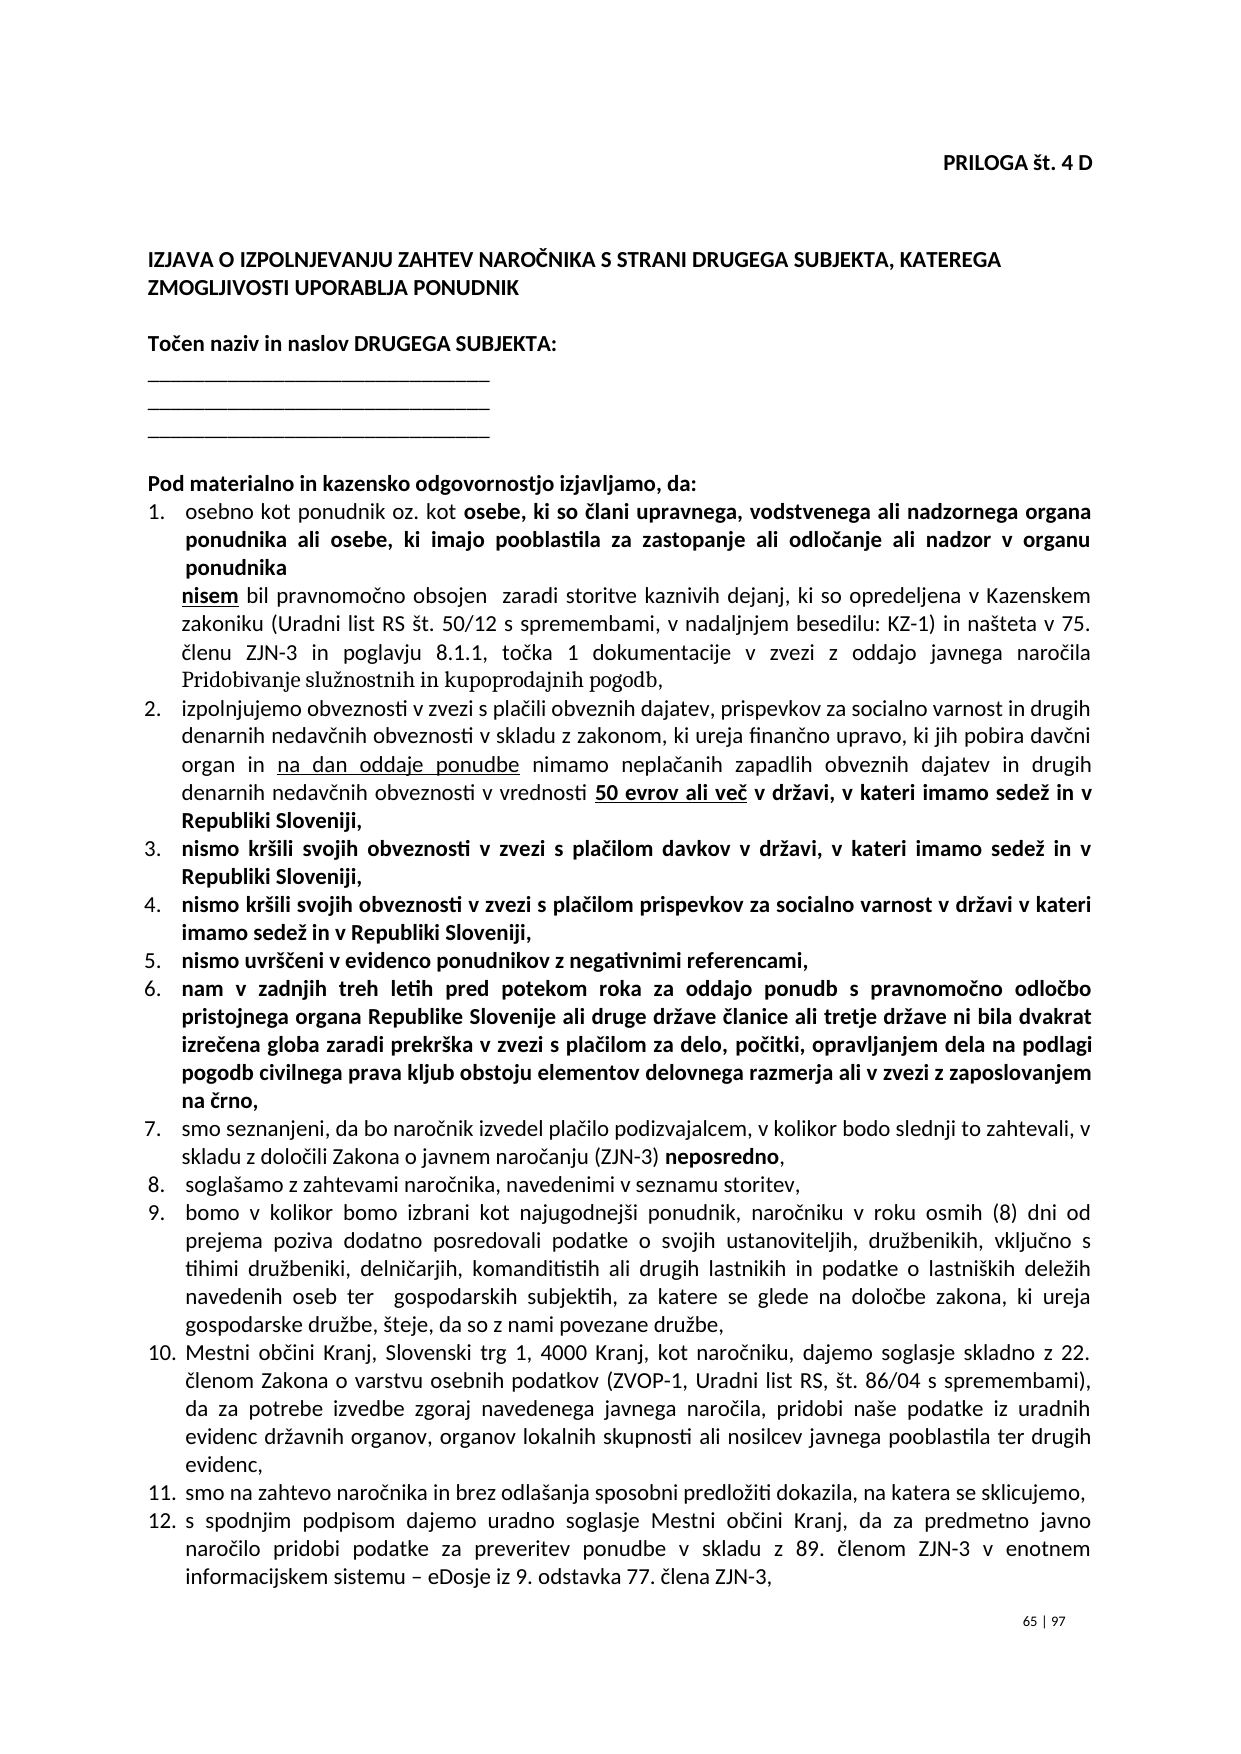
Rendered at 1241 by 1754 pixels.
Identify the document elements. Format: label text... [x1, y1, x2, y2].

list osebno kot ponudnik oz. kot osebe, ki so člani upravnega, vodstvenega ali nadzornega organa ponudnika ali osebe, ki imajo pooblastila za zastopanje ali odločanje ali nadzor v organu ponudnika [148, 497, 1093, 582]
text nisem bil pravnomočno obsojen zaradi storitve kaznivih dejanj, ki so opredeljena v Kazenskem zakoniku (Uradni list RS št. 50/12 s spremembami, v nadaljnjem besedilu: KZ-1) in našteta v 75. členu ZJN-3 in poglavju 8.1.1, točka 1 dokumentacije v zvezi z oddajo javnega naročila , [181, 582, 1093, 694]
text PRILOGA št. 4 D [148, 148, 1093, 176]
text ______________________________ [148, 357, 1093, 385]
list soglašamo z zahtevami naročnika, navedenimi v seznamu storitev, [148, 1170, 1093, 1198]
text Pod materialno in kazensko odgovornostjo izjavljamo, da: [148, 469, 1093, 497]
text Točen naziv in naslov DRUGEGA SUBJEKTA: [148, 329, 1093, 357]
text IZJAVA O IZPOLNJEVANJU ZAHTEV NAROČNIKA S STRANI DRUGEGA SUBJEKTA, KATEREGA ZMOGLJIVOSTI UPORABLJA PONUDNIK [148, 245, 1093, 301]
text ______________________________ [148, 413, 1093, 441]
list nismo kršili svojih obveznosti v zvezi s plačilom prispevkov za socialno varnost v državi v kateri imamo sedež in v Republiki Sloveniji, [144, 890, 1093, 946]
list smo seznanjeni, da bo naročnik izvedel plačilo podizvajalcem, v kolikor bodo slednji to zahtevali, v skladu z določili Zakona o javnem naročanju (ZJN-3) neposredno, [144, 1114, 1093, 1170]
list nam v zadnjih treh letih pred potekom roka za oddajo ponudb s pravnomočno odločbo pristojnega organa Republike Slovenije ali druge države članice ali tretje države ni bila dvakrat izrečena globa zaradi prekrška v zvezi s plačilom za delo, počitki, opravljanjem dela na podlagi pogodb civilnega prava kljub obstoju elementov delovnega razmerja ali v zvezi z zaposlovanjem na črno, [144, 974, 1093, 1114]
list nismo uvrščeni v evidenco ponudnikov z negativnimi referencami, [144, 946, 1093, 974]
list Mestni občini Kranj, Slovenski trg 1, 4000 Kranj, kot naročniku, dajemo soglasje skladno z 22. členom Zakona o varstvu osebnih podatkov (ZVOP-1, Uradni list RS, št. 86/04 s spremembami), da za potrebe izvedbe zgoraj navedenega javnega naročila, pridobi naše podatke iz uradnih evidenc državnih organov, organov lokalnih skupnosti ali nosilcev javnega pooblastila ter drugih evidenc, [148, 1338, 1093, 1478]
list smo na zahtevo naročnika in brez odlašanja sposobni predložiti dokazila, na katera se sklicujemo, [148, 1478, 1093, 1506]
list nismo kršili svojih obveznosti v zvezi s plačilom davkov v državi, v kateri imamo sedež in v Republiki Sloveniji, [144, 834, 1093, 890]
list s spodnjim podpisom dajemo uradno soglasje Mestni občini Kranj, da za predmetno javno naročilo pridobi podatke za preveritev ponudbe v skladu z 89. členom ZJN-3 v enotnem informacijskem sistemu – eDosje iz 9. odstavka 77. člena ZJN-3, [148, 1506, 1093, 1590]
list bomo v kolikor bomo izbrani kot najugodnejši ponudnik, naročniku v roku osmih (8) dni od prejema poziva dodatno posredovali podatke o svojih ustanoviteljih, družbenikih, vključno s tihimi družbeniki, delničarjih, komanditistih ali drugih lastnikih in podatke o lastniških deležih navedenih oseb ter gospodarskih subjektih, za katere se glede na določbe zakona, ki ureja gospodarske družbe, šteje, da so z nami povezane družbe, [148, 1198, 1093, 1338]
list izpolnjujemo obveznosti v zvezi s plačili obveznih dajatev, prispevkov za socialno varnost in drugih denarnih nedavčnih obveznosti v skladu z zakonom, ki ureja finančno upravo, ki jih pobira davčni organ in na dan oddaje ponudbe nimamo neplačanih zapadlih obveznih dajatev in drugih denarnih nedavčnih obveznosti v vrednosti 50 evrov ali več v državi, v kateri imamo sedež in v Republiki Sloveniji, [144, 694, 1093, 834]
text ______________________________ [148, 385, 1093, 413]
